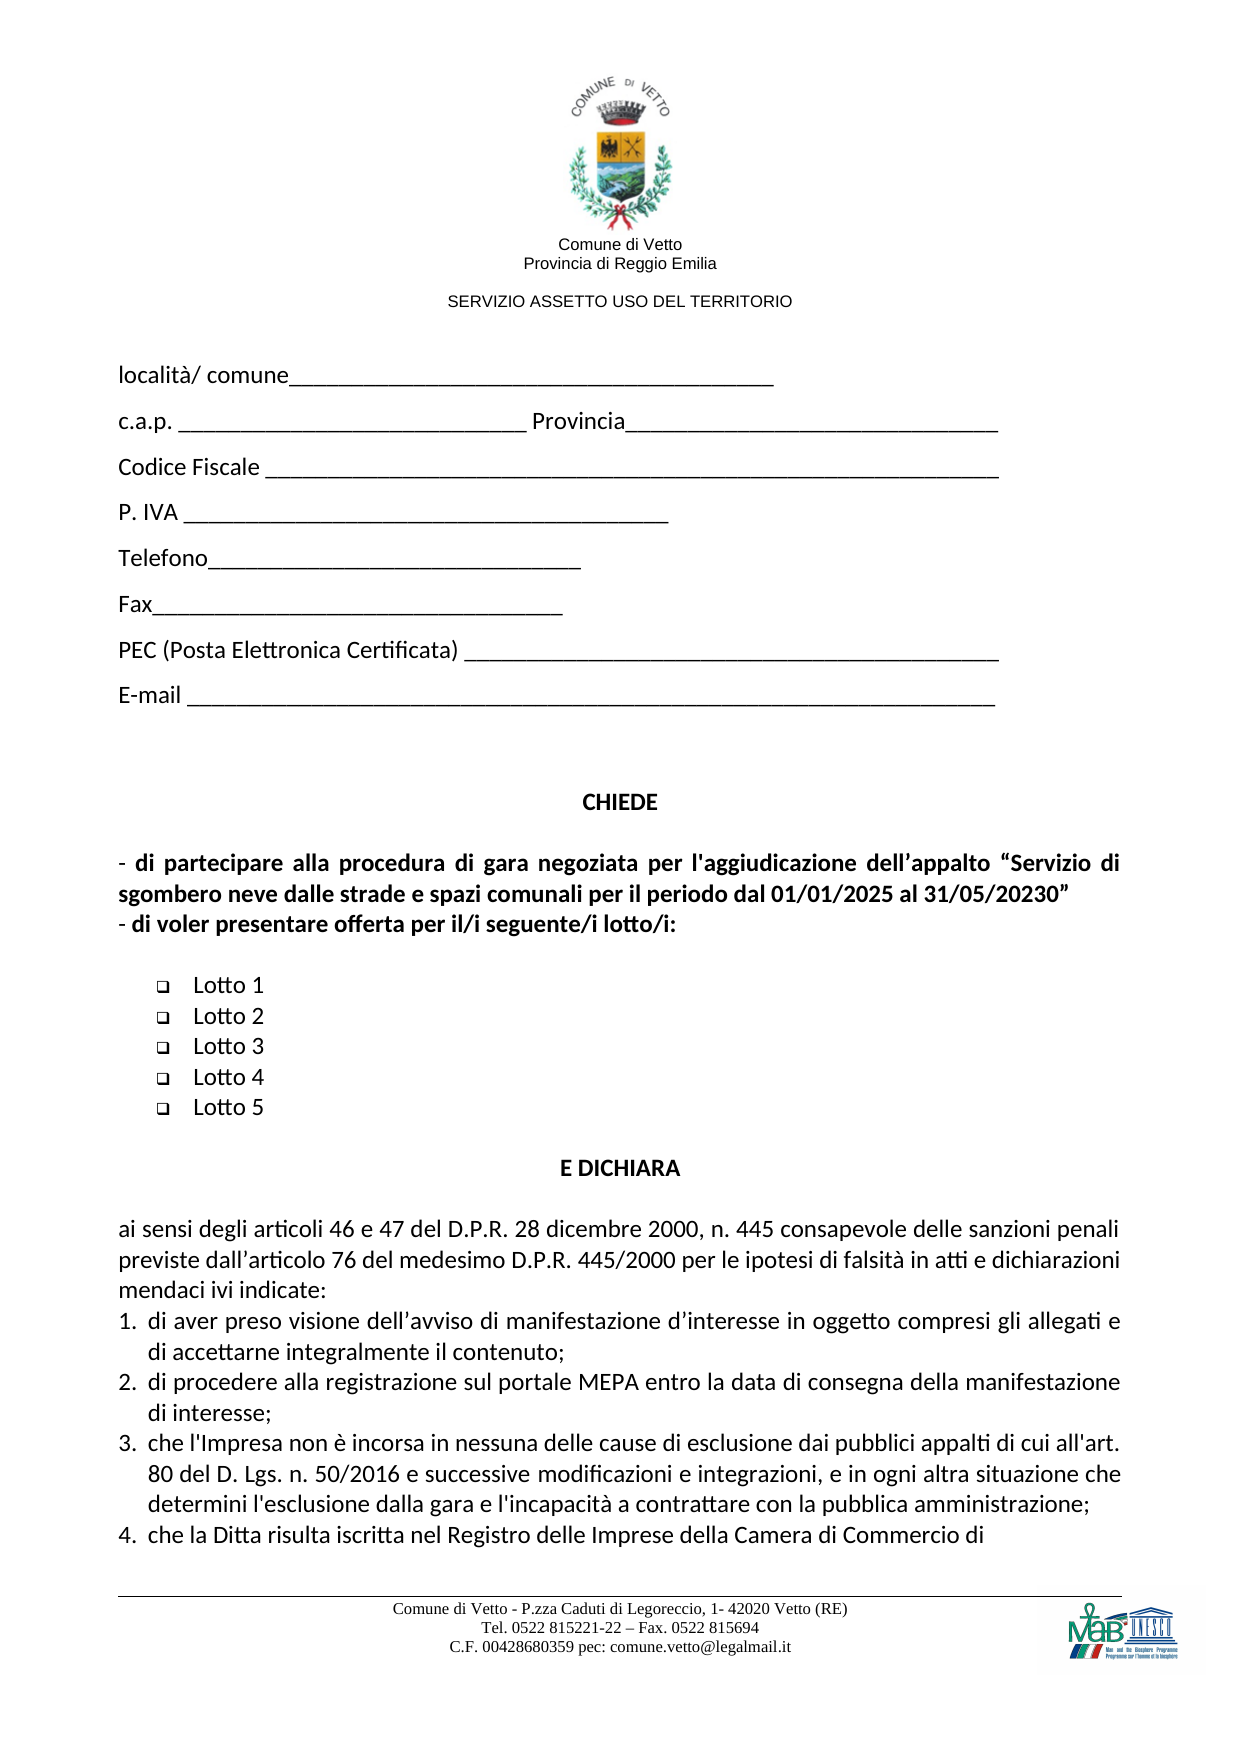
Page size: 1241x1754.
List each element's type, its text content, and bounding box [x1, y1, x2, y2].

list di aver preso visione dell’avviso di manifestazione d’interesse in oggetto compresi gli allegati e di accettarne integralmente il contenuto; [118, 1305, 1122, 1366]
list che la Ditta risulta iscritta nel Registro delle Imprese della Camera di Commercio di [118, 1519, 1122, 1549]
text E DICHIARA [118, 1152, 1122, 1183]
list Lotto 1 [156, 969, 1122, 1000]
text P. IVA _______________________________________ [118, 497, 1122, 527]
text Telefono______________________________ [118, 542, 1122, 573]
list Lotto 4 [156, 1061, 1122, 1091]
picture [1036, 1585, 1206, 1675]
list di procedere alla registrazione sul portale MEPA entro la data di consegna della manifestazione di interesse; [118, 1366, 1122, 1427]
text c.a.p. ____________________________ Provincia______________________________ [118, 405, 1122, 436]
list che l'Impresa non è incorsa in nessuna delle cause di esclusione dai pubblici appalti di cui all'art. 80 del D. Lgs. n. 50/2016 e successive modificazioni e integrazioni, e in ogni altra situazione che determini l'esclusione dalla gara e l'incapacità a contrattare con la pubblica amministrazione; [118, 1427, 1122, 1519]
text Codice Fiscale ___________________________________________________________ [118, 451, 1122, 481]
text - di partecipare alla procedura di gara negoziata per l'aggiudicazione dell’appalto “Servizio di sgombero neve dalle strade e spazi comunali per il periodo dal 01/01/2025 al 31/05/20230” [118, 847, 1122, 908]
text località/ comune_______________________________________ [118, 359, 1122, 390]
list Lotto 3 [156, 1030, 1122, 1061]
text - di voler presentare offerta per il/i seguente/i lotto/i: [118, 908, 1122, 939]
text E-mail _________________________________________________________________ [118, 679, 1122, 710]
text Fax_________________________________ [118, 588, 1122, 618]
text CHIEDE [118, 786, 1122, 817]
list Lotto 5 [156, 1091, 1122, 1122]
text PEC (Posta Elettronica Certificata) ___________________________________________ [118, 634, 1122, 664]
picture [563, 73, 678, 235]
list Lotto 2 [156, 1000, 1122, 1030]
text ai sensi degli articoli 46 e 47 del D.P.R. 28 dicembre 2000, n. 445 consapevole delle sanzioni penali previste dall’articolo 76 del medesimo D.P.R. 445/2000 per le ipotesi di falsità in atti e dichiarazioni mendaci ivi indicate: [118, 1213, 1122, 1305]
